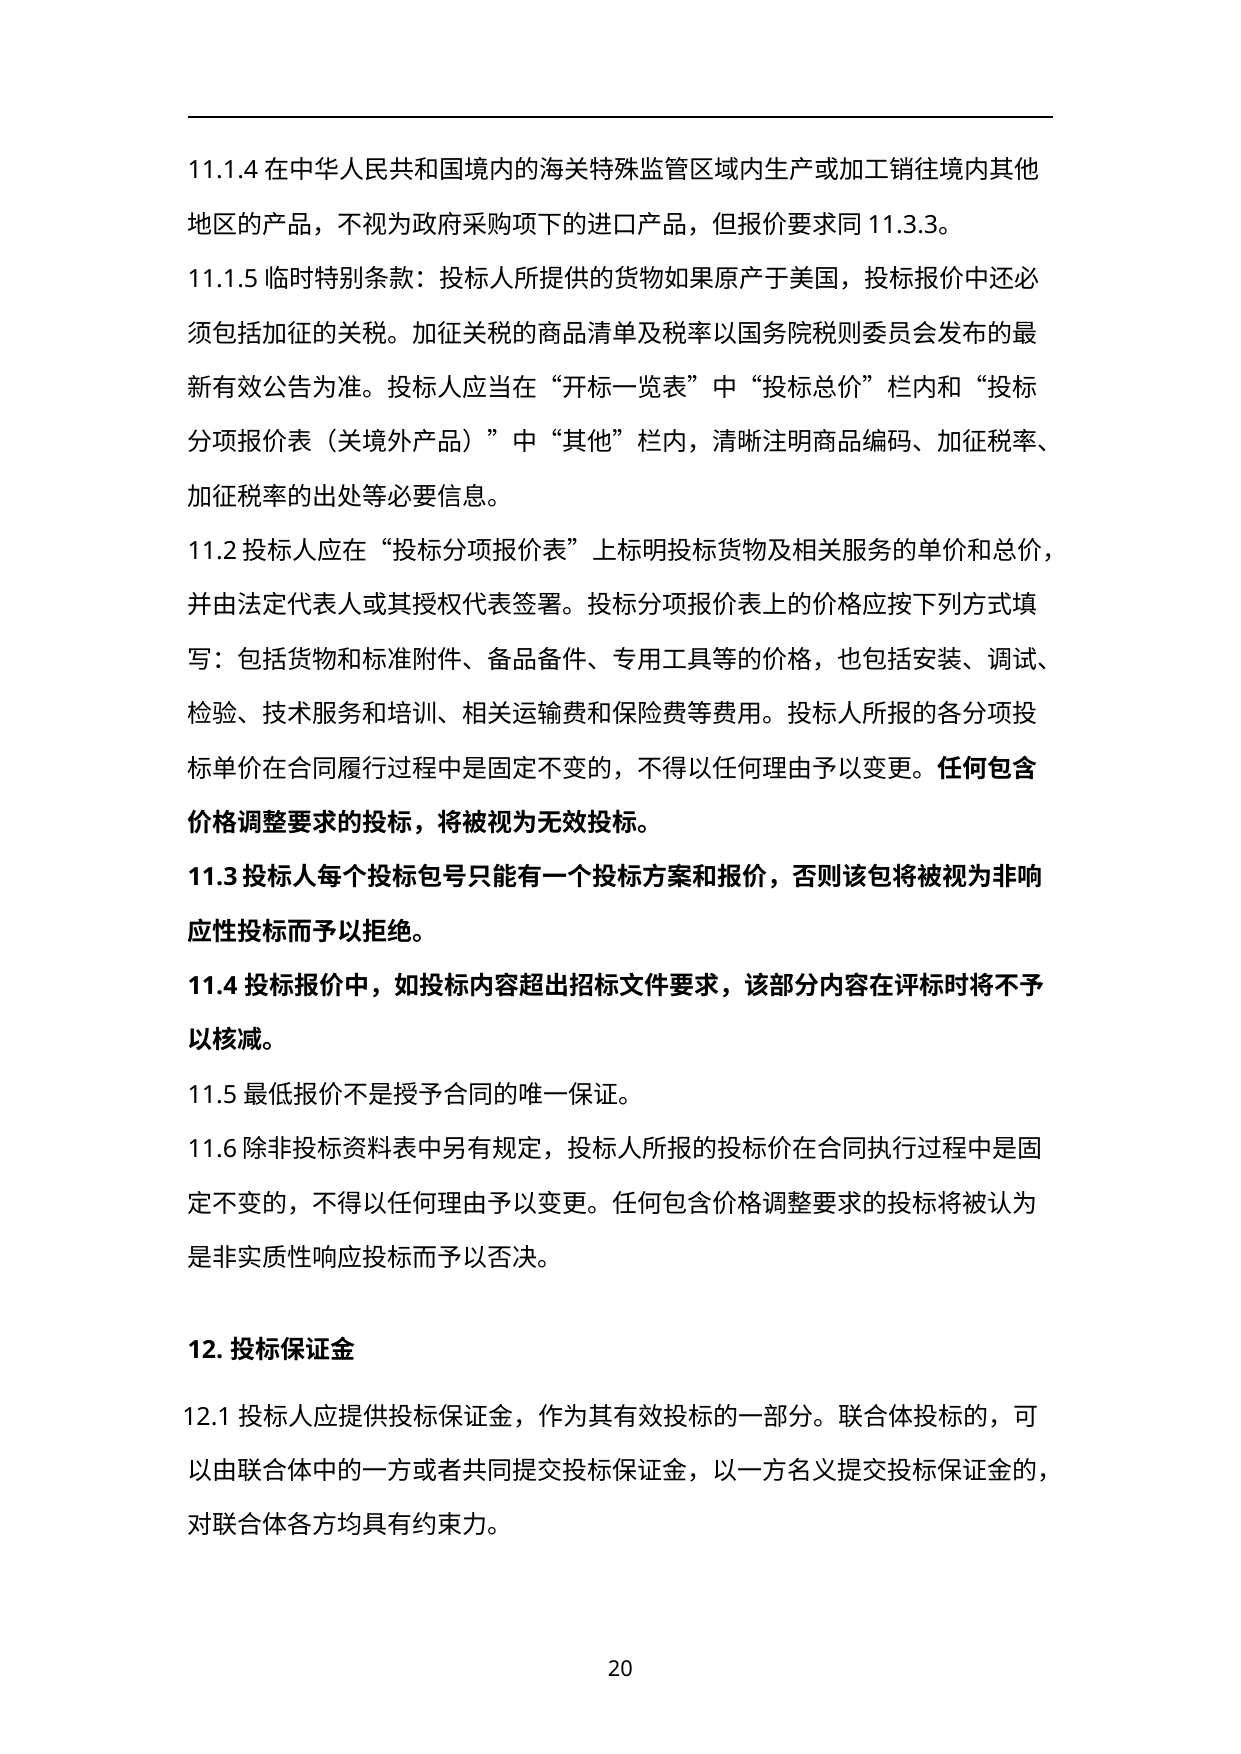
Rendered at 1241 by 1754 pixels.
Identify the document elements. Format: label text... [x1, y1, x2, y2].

subtitle 12. 投标保证金 [187, 1329, 1053, 1366]
text 11.2投标人应在“投标分项报价表”上标明投标货物及相关服务的单价和总价，并由法定代表人或其授权代表签署。投标分项报价表上的价格应按下列方式填写：包括货物和标准附件、备品备件、专用工具等的价格，也包括安装、调试、检验、技术服务和培训、相关运输费和保险费等费用。投标人所报的各分项投标单价在合同履行过程中是固定不变的，不得以任何理由予以变更。任何包含价格调整要求的投标，将被视为无效投标。 [187, 531, 1053, 839]
text 12.1 投标人应提供投标保证金，作为其有效投标的一部分。联合体投标的，可以由联合体中的一方或者共同提交投标保证金，以一方名义提交投标保证金的，对联合体各方均具有约束力。 [182, 1396, 1053, 1541]
text 11.1.4 在中华人民共和国境内的海关特殊监管区域内生产或加工销往境内其他地区的产品，不视为政府采购项下的进口产品，但报价要求同11.3.3。 [187, 150, 1053, 241]
text 11.1.5 临时特别条款：投标人所提供的货物如果原产于美国，投标报价中还必须包括加征的关税。加征关税的商品清单及税率以国务院税则委员会发布的最新有效公告为准。投标人应当在“开标一览表”中“投标总价”栏内和“投标分项报价表（关境外产品）”中“其他”栏内，清晰注明商品编码、加征税率、加征税率的出处等必要信息。 [187, 259, 1053, 512]
text 11.6除非投标资料表中另有规定，投标人所报的投标价在合同执行过程中是固定不变的，不得以任何理由予以变更。任何包含价格调整要求的投标将被认为是非实质性响应投标而予以否决。 [187, 1129, 1053, 1274]
text 11.3投标人每个投标包号只能有一个投标方案和报价，否则该包将被视为非响应性投标而予以拒绝。 [187, 857, 1053, 947]
text 11.4 投标报价中，如投标内容超出招标文件要求，该部分内容在评标时将不予以核减。 [187, 966, 1053, 1056]
text 11.5 最低报价不是授予合同的唯一保证。 [187, 1074, 1053, 1111]
